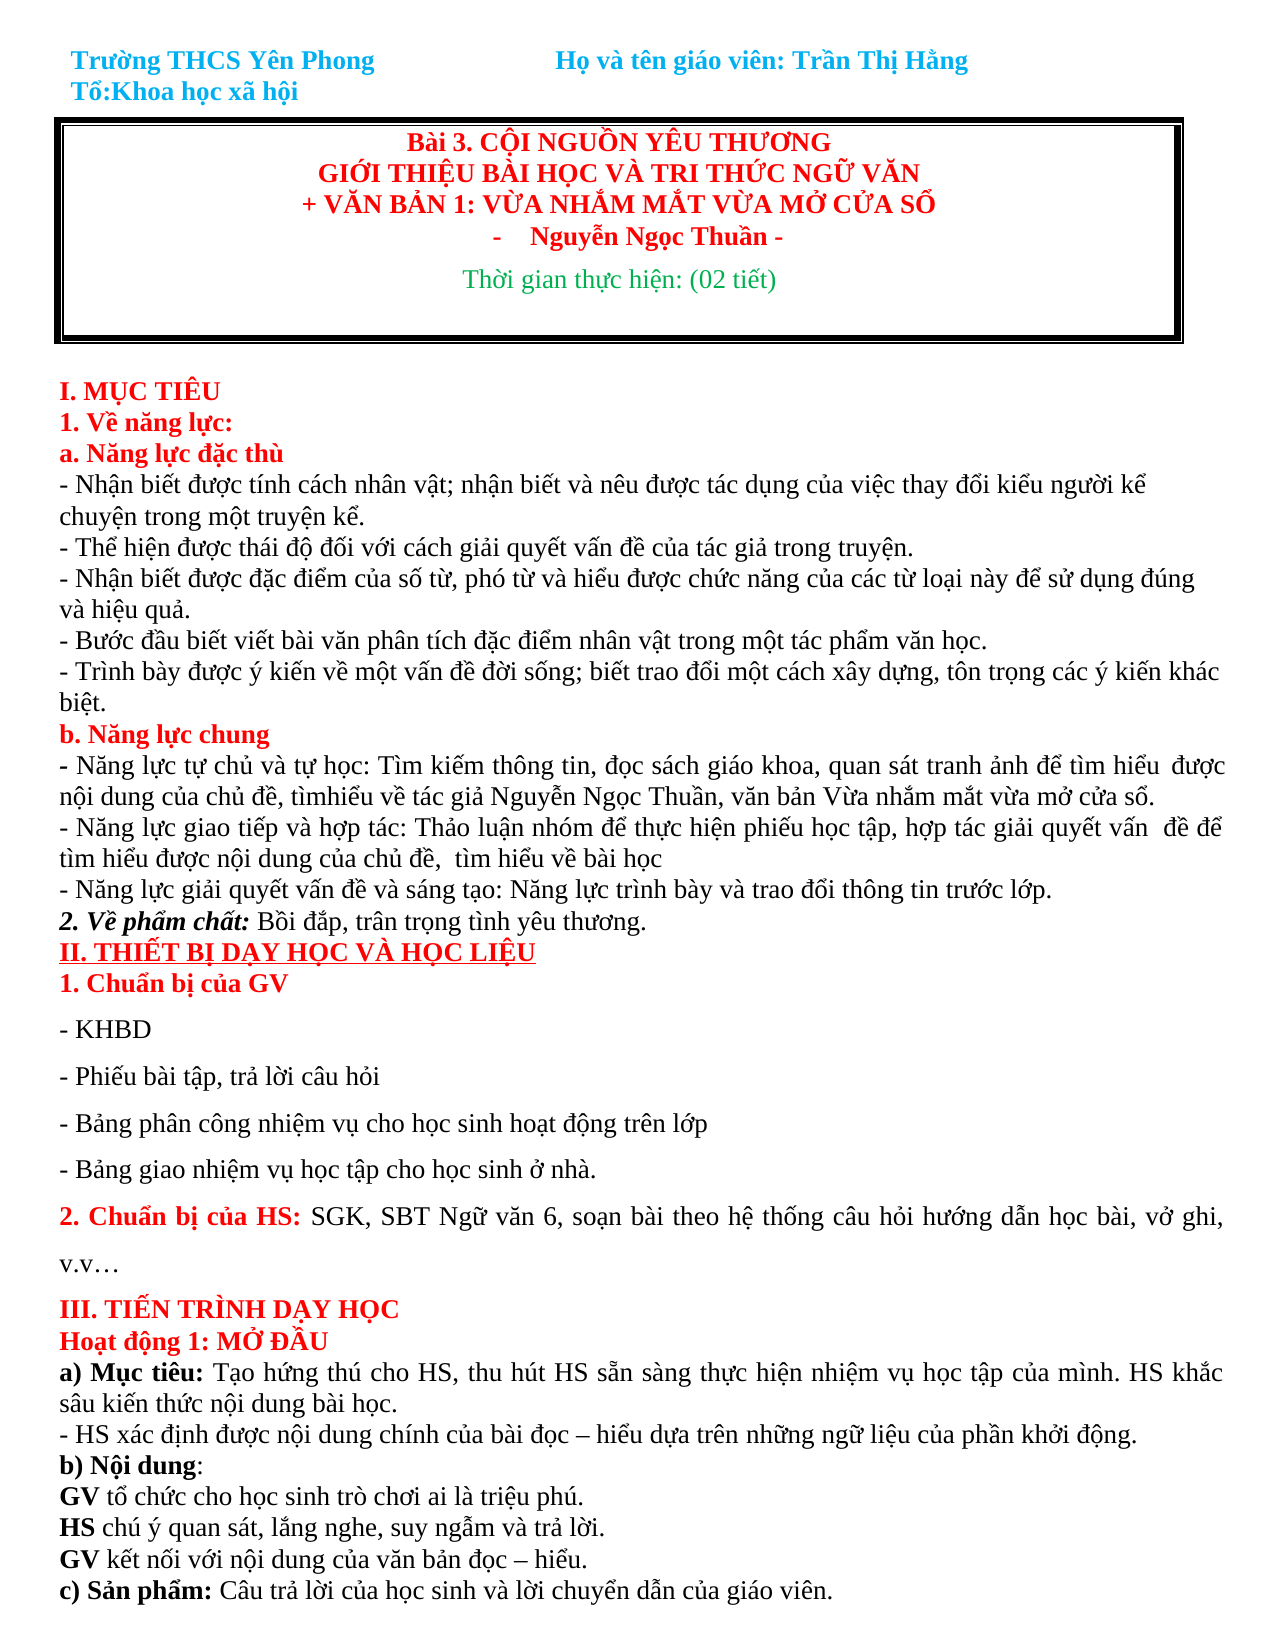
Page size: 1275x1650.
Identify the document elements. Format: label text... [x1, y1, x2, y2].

text GV tổ chức cho học sinh trò chơi ai là triệu phú. [59, 1480, 1226, 1512]
table_header Bài 3. CỘI NGUỒN YÊU THƯƠNG GIỚI THIỆU BÀI HỌC VÀ TRI THỨC NGỮ VĂN + VĂN BẢN 1: VỪA NHẮM MẮT VỪA MỞ CỬA SỔ Nguyễn Ngọc Thuần - Thời gian thực hiện: (02 tiết) [64, 126, 1174, 334]
text - KHBD [59, 1013, 1226, 1045]
text b) Nội dung: [59, 1449, 1226, 1480]
table_header Họ và tên giáo viên: Trần Thị Hằng [544, 44, 1181, 117]
text a. Năng lực đặc thù [59, 437, 1226, 468]
text - Phiếu bài tập, trả lời câu hỏi [59, 1060, 1226, 1091]
text 1. Về năng lực: [59, 406, 1226, 437]
text Hoạt động 1: MỞ ĐẦU [59, 1325, 1226, 1356]
text - Thể hiện được thái độ đối với cách giải quyết vấn đề của tác giả trong truyện. [59, 531, 1226, 562]
text a) Mục tiêu: Tạo hứng thú cho HS, thu hút HS sẵn sàng thực hiện nhiệm vụ học tập của mình. HS khắc sâu kiến thức nội dung bài học. [59, 1356, 1226, 1418]
text - Bảng giao nhiệm vụ học tập cho học sinh ở nhà. [59, 1153, 1226, 1185]
text - Năng lực giải quyết vấn đề và sáng tạo: Năng lực trình bày và trao đổi thông tin trước lớp. [59, 873, 1226, 904]
text 2. Về phẩm chất: Bồi đắp, trân trọng tình yêu thương. [59, 904, 1226, 936]
text HS chú ý quan sát, lắng nghe, suy ngẫm và trả lời. [59, 1512, 1226, 1543]
text - Nhận biết được tính cách nhân vật; nhận biết và nêu được tác dụng của việc thay đổi kiểu người kể chuyện trong một truyện kể. [59, 468, 1226, 531]
text - Bước đầu biết viết bài văn phân tích đặc điểm nhân vật trong một tác phẩm văn học. [59, 624, 1226, 655]
text - Năng lực giao tiếp và hợp tác: Thảo luận nhóm để thực hiện phiếu học tập, hợp tác giải quyết vấn đề để tìm hiểu được nội dung của chủ đề, tìm hiểu về bài học [59, 811, 1226, 873]
text 2. Chuẩn bị của HS: SGK, SBT Ngữ văn 6, soạn bài theo hệ thống câu hỏi hướng dẫn học bài, vở ghi, v.v… [59, 1200, 1226, 1278]
text b. Năng lực chung [59, 718, 1226, 749]
text I. MỤC TIÊU [59, 375, 1226, 406]
text c) Sản phẩm: Câu trả lời của học sinh và lời chuyển dẫn của giáo viên. [59, 1574, 1226, 1605]
text 1. Chuẩn bị của GV [59, 967, 1226, 998]
text - Nhận biết được đặc điểm của số từ, phó từ và hiểu được chức năng của các từ loại này để sử dụng đúng và hiệu quả. [59, 562, 1226, 624]
text GV kết nối với nội dung của văn bản đọc – hiểu. [59, 1543, 1226, 1574]
text - HS xác định được nội dung chính của bài đọc – hiểu dựa trên những ngữ liệu của phần khởi động. [59, 1418, 1226, 1449]
text - Trình bày được ý kiến về một vấn đề đời sống; biết trao đổi một cách xây dựng, tôn trọng các ý kiến khác biệt. [59, 655, 1226, 718]
text II. THIẾT BỊ DẠY HỌC VÀ HỌC LIỆU [59, 936, 1226, 967]
table_header Trường THCS Yên Phong Tổ:Khoa học xã hội [59, 44, 544, 117]
text - Năng lực tự chủ và tự học: Tìm kiếm thông tin, đọc sách giáo khoa, quan sát tranh ảnh để tìm hiểu được nội dung của chủ đề, tìmhiểu về tác giả Nguyễn Ngọc Thuần, văn bản Vừa nhắm mắt vừa mở cửa sổ. [59, 749, 1226, 811]
text - Bảng phân công nhiệm vụ cho học sinh hoạt động trên lớp [59, 1107, 1226, 1138]
text III. TIẾN TRÌNH DẠY HỌC [59, 1293, 1226, 1325]
